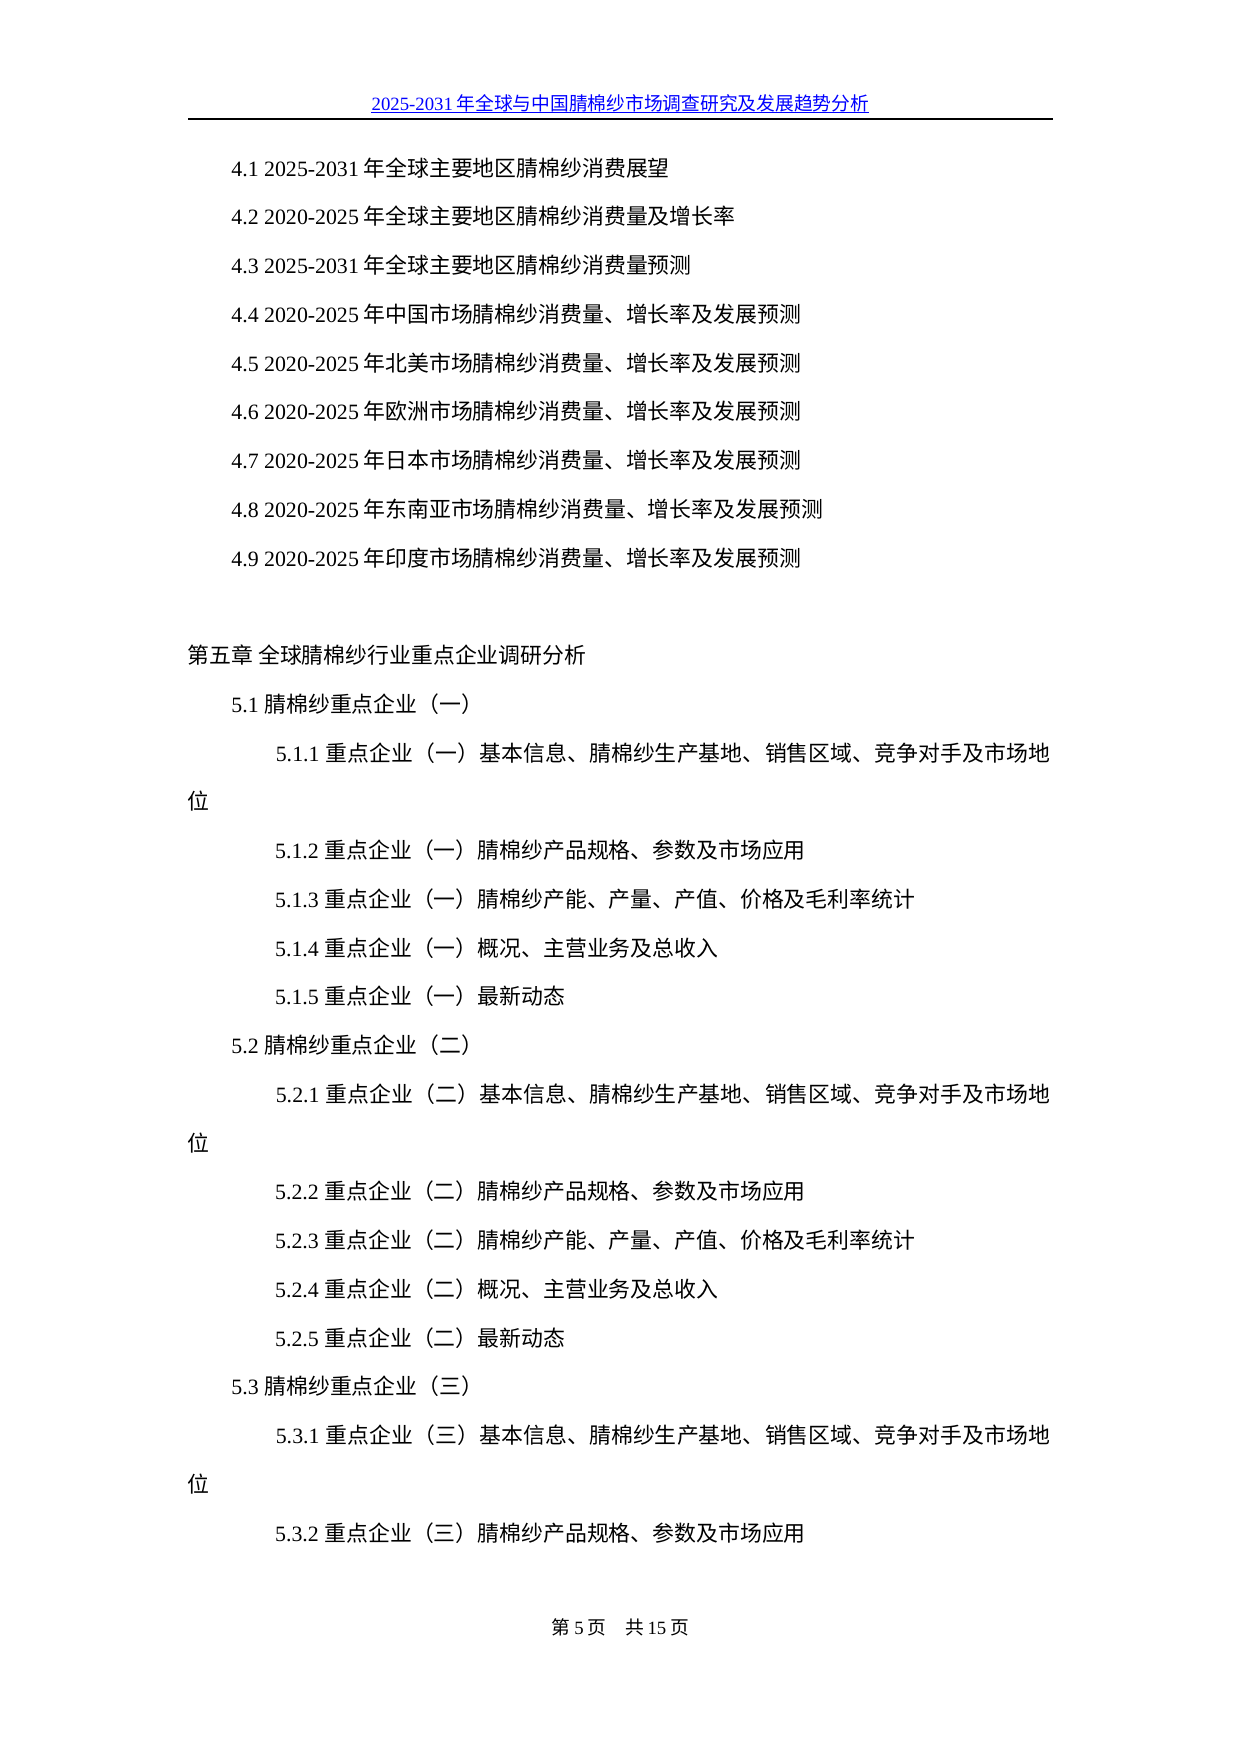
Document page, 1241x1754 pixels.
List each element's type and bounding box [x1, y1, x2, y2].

text [187, 150, 1053, 1548]
